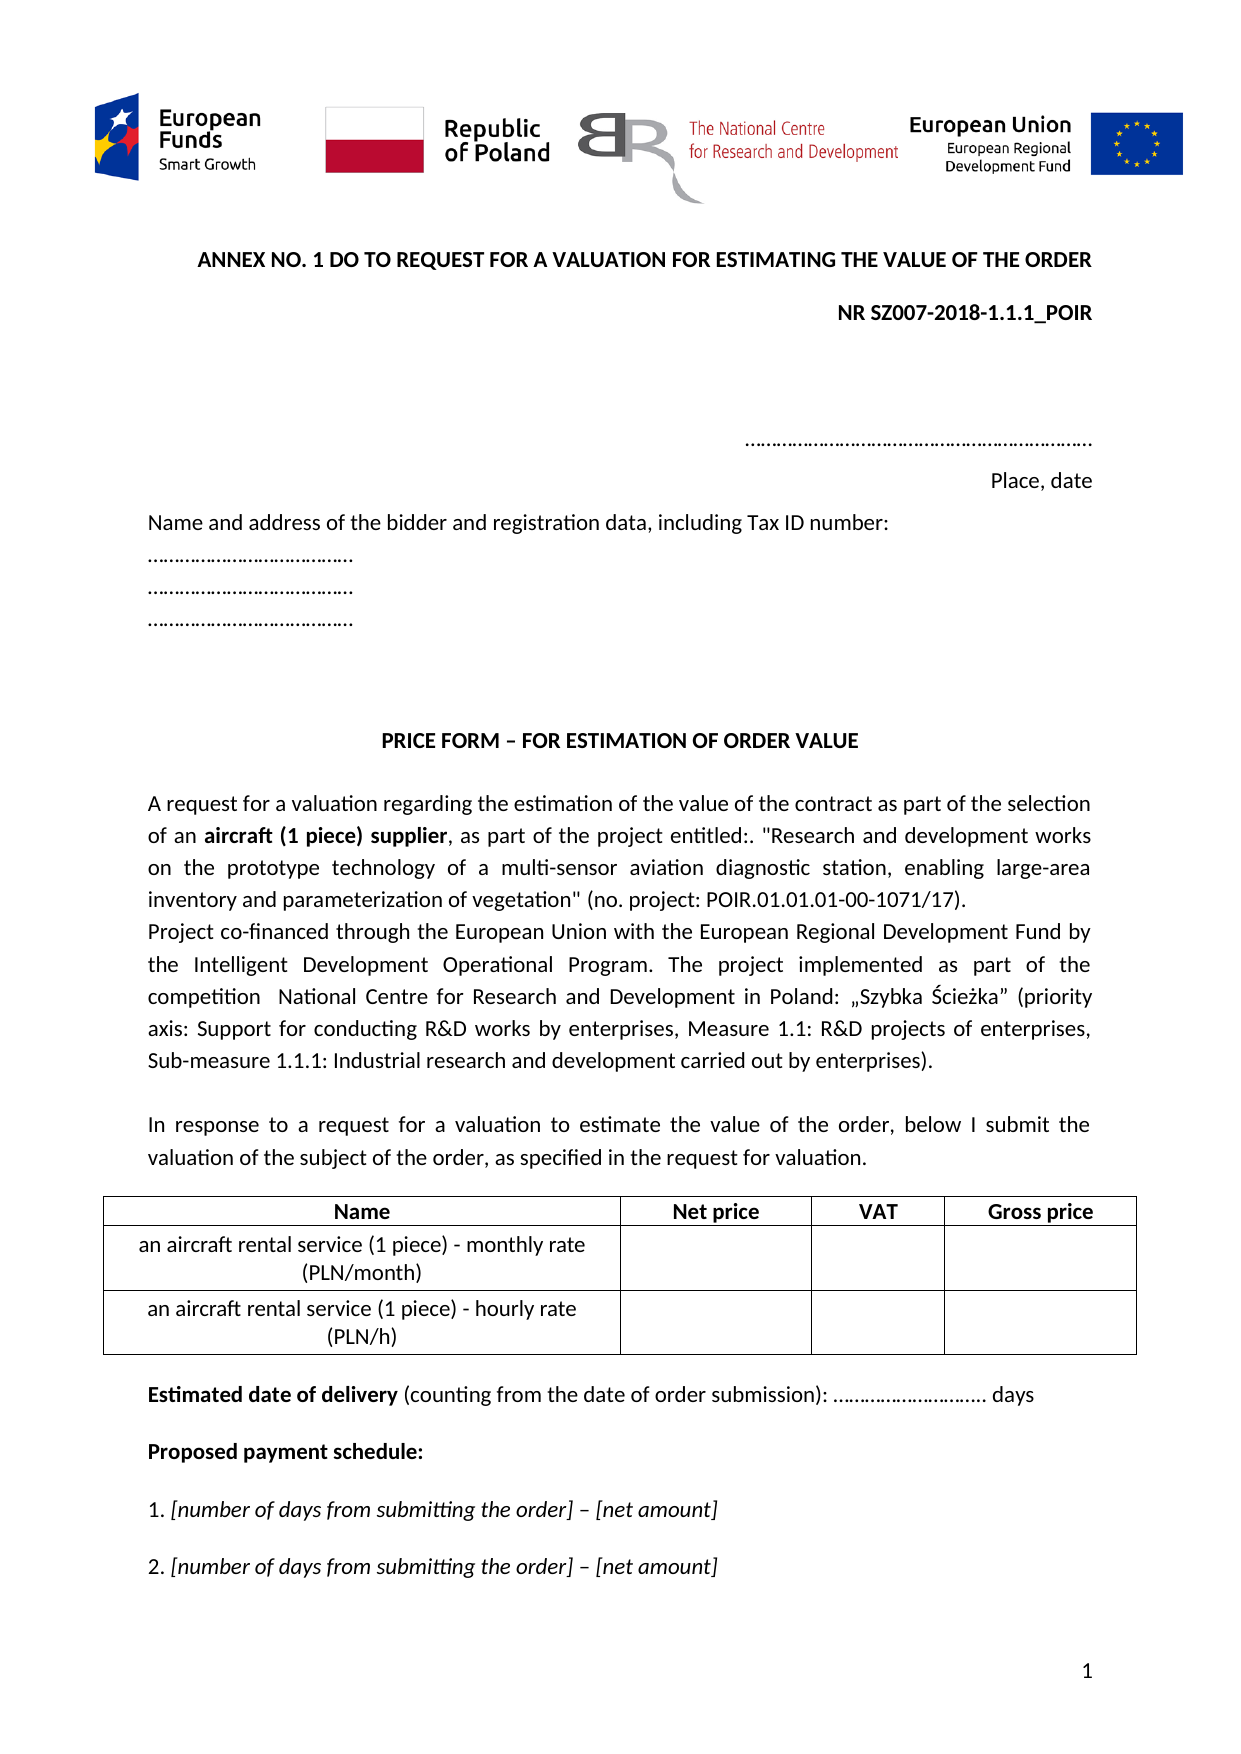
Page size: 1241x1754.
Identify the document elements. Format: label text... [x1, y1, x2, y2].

picture [73, 73, 1204, 208]
text ………………………………… [148, 604, 1093, 632]
text ………………………………… [148, 572, 1093, 600]
text ANNEX NO. 1 DO TO REQUEST FOR A VALUATION FOR ESTIMATING THE VALUE OF THE ORDER [148, 245, 1093, 273]
table_header Net price [621, 1197, 811, 1225]
text Name and address of the bidder and registration data, including Tax ID number: [148, 508, 1093, 536]
text 2. [number of days from submitting the order] – [net amount] [148, 1552, 1093, 1580]
text Project co-financed through the European Union with the European Regional Development Fund by the Intelligent Development Operational Program. The project implemented as part of the competition National Centre for Research and Development in Poland: „Szybka Ścieżka” (priority axis: Support for conducting R&D works by enterprises, Measure 1.1: R&D projects of enterprises, Sub-measure 1.1.1: Industrial research and development carried out by enterprises). [148, 917, 1093, 1074]
text Place, date [148, 466, 1093, 494]
text PRICE FORM – FOR ESTIMATION OF ORDER VALUE [148, 726, 1093, 754]
table_cell [621, 1291, 811, 1354]
text ………………………………………………………… [148, 424, 1093, 452]
table_cell [945, 1291, 1136, 1354]
text 1. [number of days from submitting the order] – [net amount] [148, 1495, 1093, 1523]
table_cell an aircraft rental service (1 piece) - monthly rate (PLN/month) [104, 1226, 620, 1289]
table_header VAT [812, 1197, 944, 1225]
table_cell [621, 1226, 811, 1289]
table_header Gross price [945, 1197, 1136, 1225]
table_cell an aircraft rental service (1 piece) - hourly rate (PLN/h) [104, 1291, 620, 1354]
table_cell [945, 1226, 1136, 1289]
table_cell [812, 1291, 944, 1354]
text Proposed payment schedule: [148, 1437, 1093, 1466]
text Estimated date of delivery (counting from the date of order submission): ……………………….. days [148, 1380, 1093, 1408]
text In response to a request for a valuation to estimate the value of the order, below I submit the valuation of the subject of the order, as specified in the request for valuation. [148, 1111, 1093, 1171]
table_header Name [104, 1197, 620, 1225]
text NR SZ007-2018-1.1.1_POIR [148, 298, 1093, 326]
table_cell [812, 1226, 944, 1289]
text A request for a valuation regarding the estimation of the value of the contract as part of the selection of an aircraft (1 piece) supplier, as part of the project entitled:. "Research and development works on the prototype technology of a multi-sensor aviation diagnostic station, enabling large-area inventory and parameterization of vegetation" (no. project: POIR.01.01.01-00-1071/17). [148, 789, 1093, 913]
text ………………………………… [148, 540, 1093, 568]
